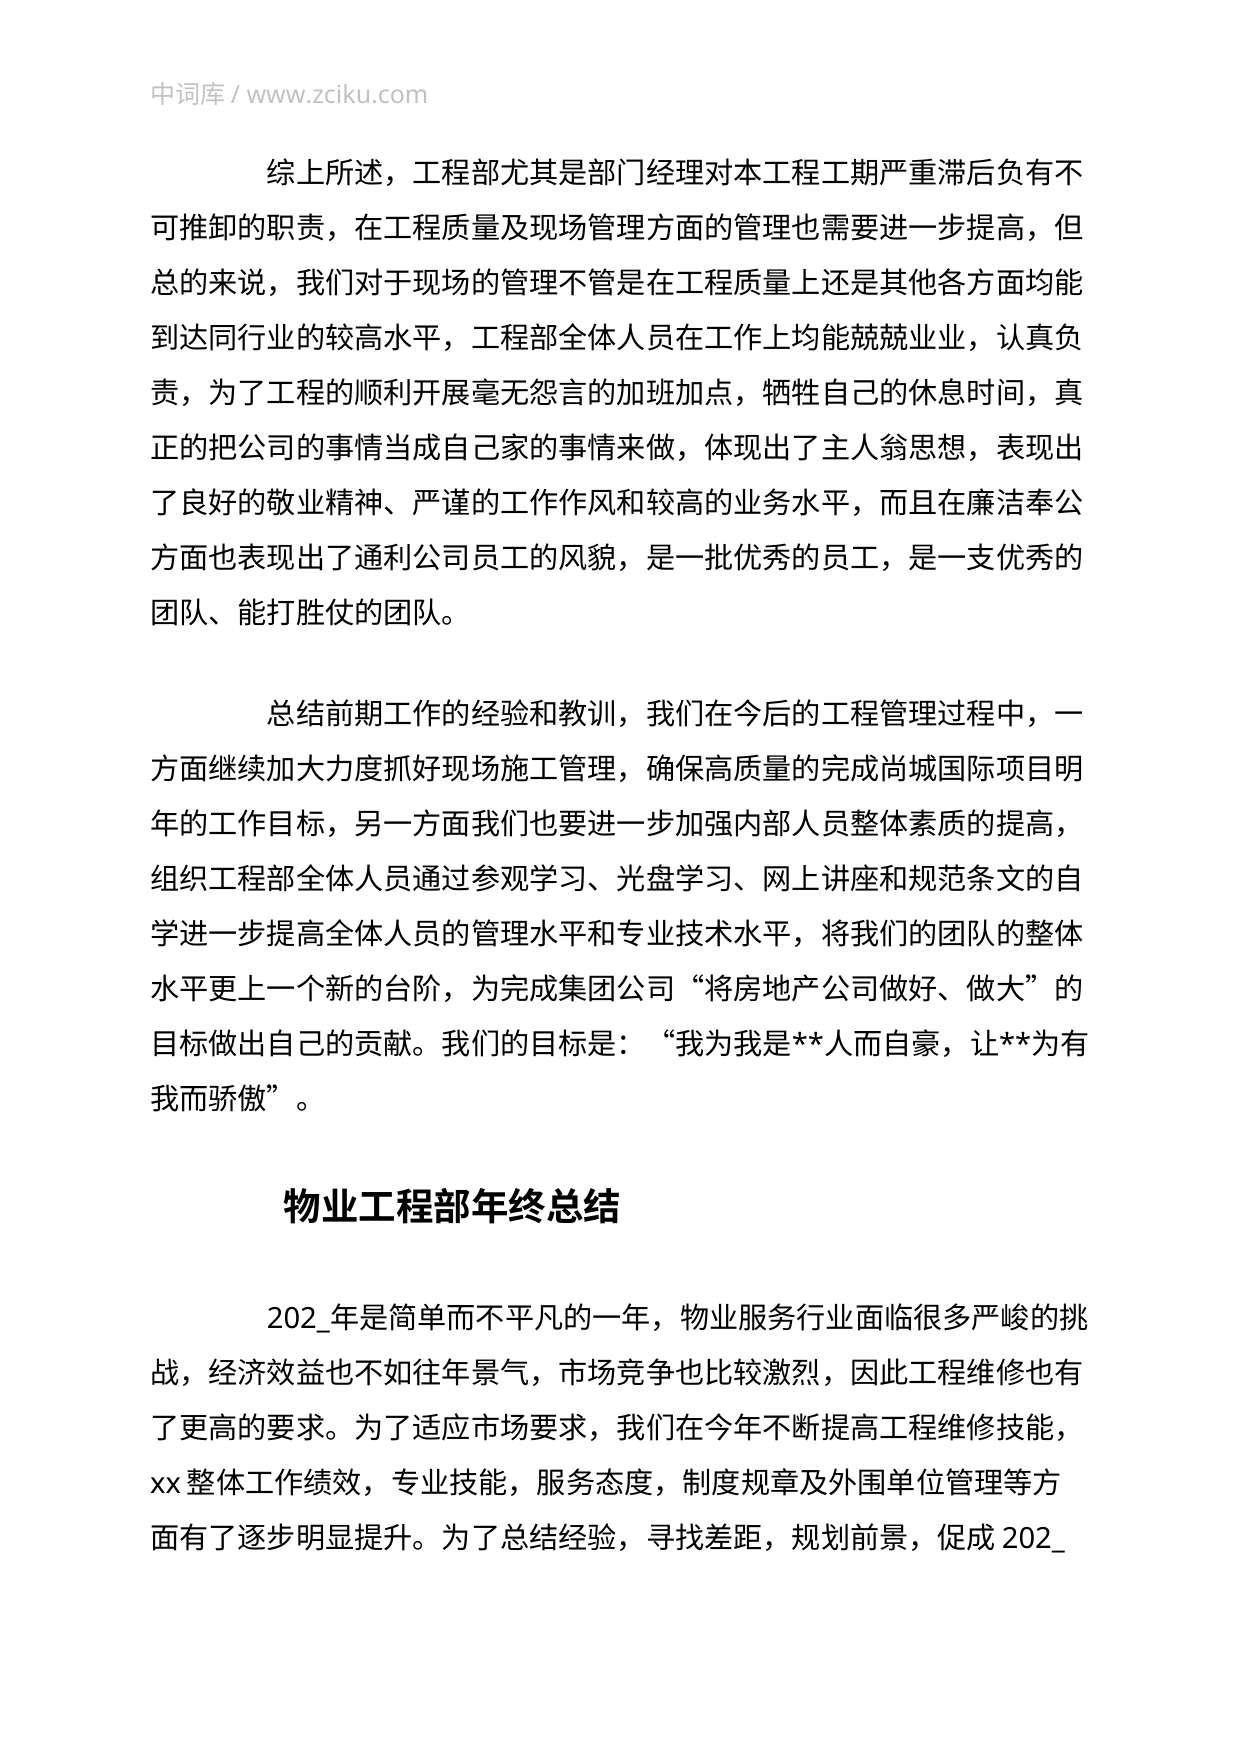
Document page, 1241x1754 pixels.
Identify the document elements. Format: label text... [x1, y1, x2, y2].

text 物业工程部年终总结 [150, 1177, 1090, 1231]
text 总结前期工作的经验和教训，我们在今后的工程管理过程中，一方面继续加大力度抓好现场施工管理，确保高质量的完成尚城国际项目明年的工作目标，另一方面我们也要进一步加强内部人员整体素质的提高，组织工程部全体人员通过参观学习、光盘学习、网上讲座和规范条文的自学进一步提高全体人员的管理水平和专业技术水平，将我们的团队的整体水平更上一个新的台阶，为完成集团公司“将房地产公司做好、做大”的目标做出自己的贡献。我们的目标是：“我为我是**人而自豪，让**为有我而骄傲”。 [150, 691, 1090, 1118]
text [150, 1294, 1090, 1557]
text 综上所述，工程部尤其是部门经理对本工程工期严重滞后负有不可推卸的职责，在工程质量及现场管理方面的管理也需要进一步提高，但总的来说，我们对于现场的管理不管是在工程质量上还是其他各方面均能到达同行业的较高水平，工程部全体人员在工作上均能兢兢业业，认真负责，为了工程的顺利开展毫无怨言的加班加点，牺牲自己的休息时间，真正的把公司的事情当成自己家的事情来做，体现出了主人翁思想，表现出了良好的敬业精神、严谨的工作作风和较高的业务水平，而且在廉洁奉公方面也表现出了通利公司员工的风貌，是一批优秀的员工，是一支优秀的团队、能打胜仗的团队。 [150, 150, 1090, 631]
